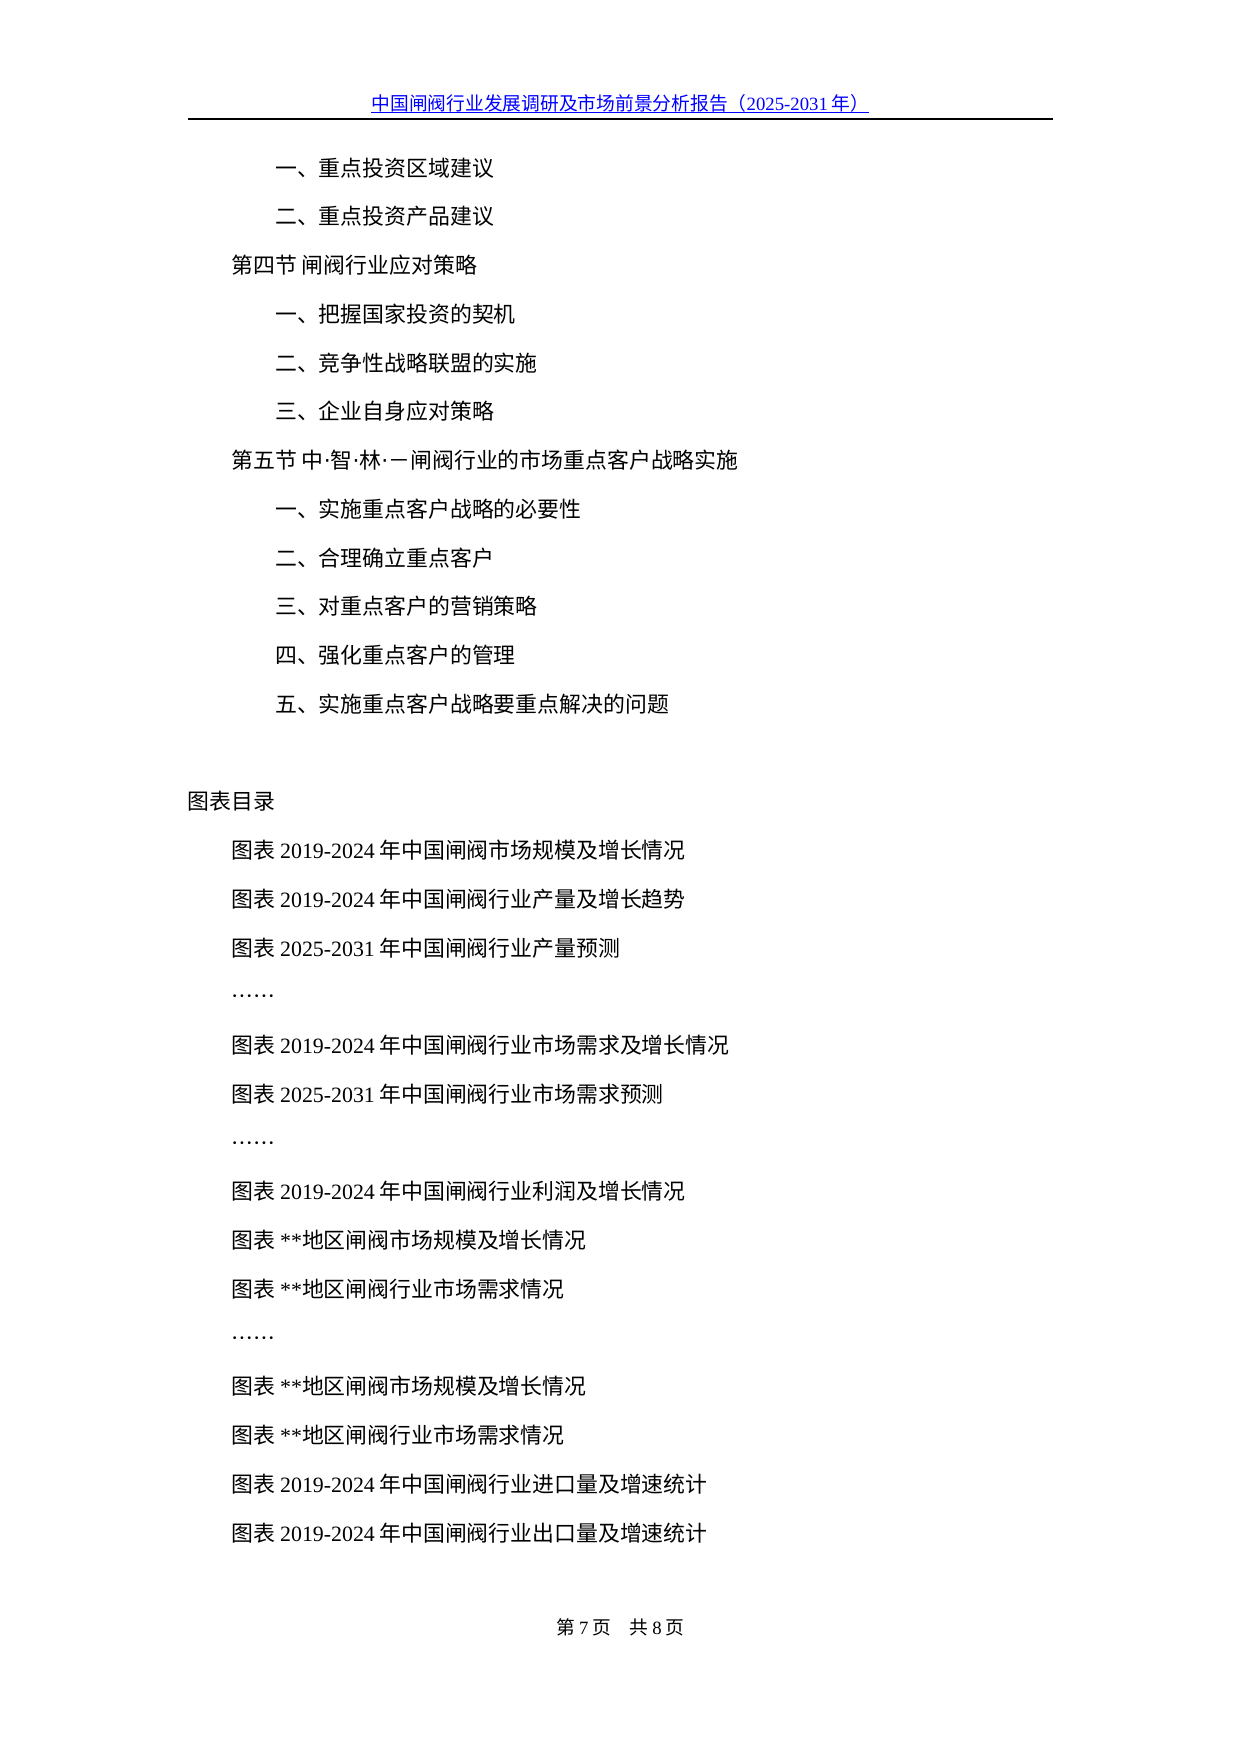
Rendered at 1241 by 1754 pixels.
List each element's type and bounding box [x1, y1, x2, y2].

text [187, 150, 1053, 1548]
